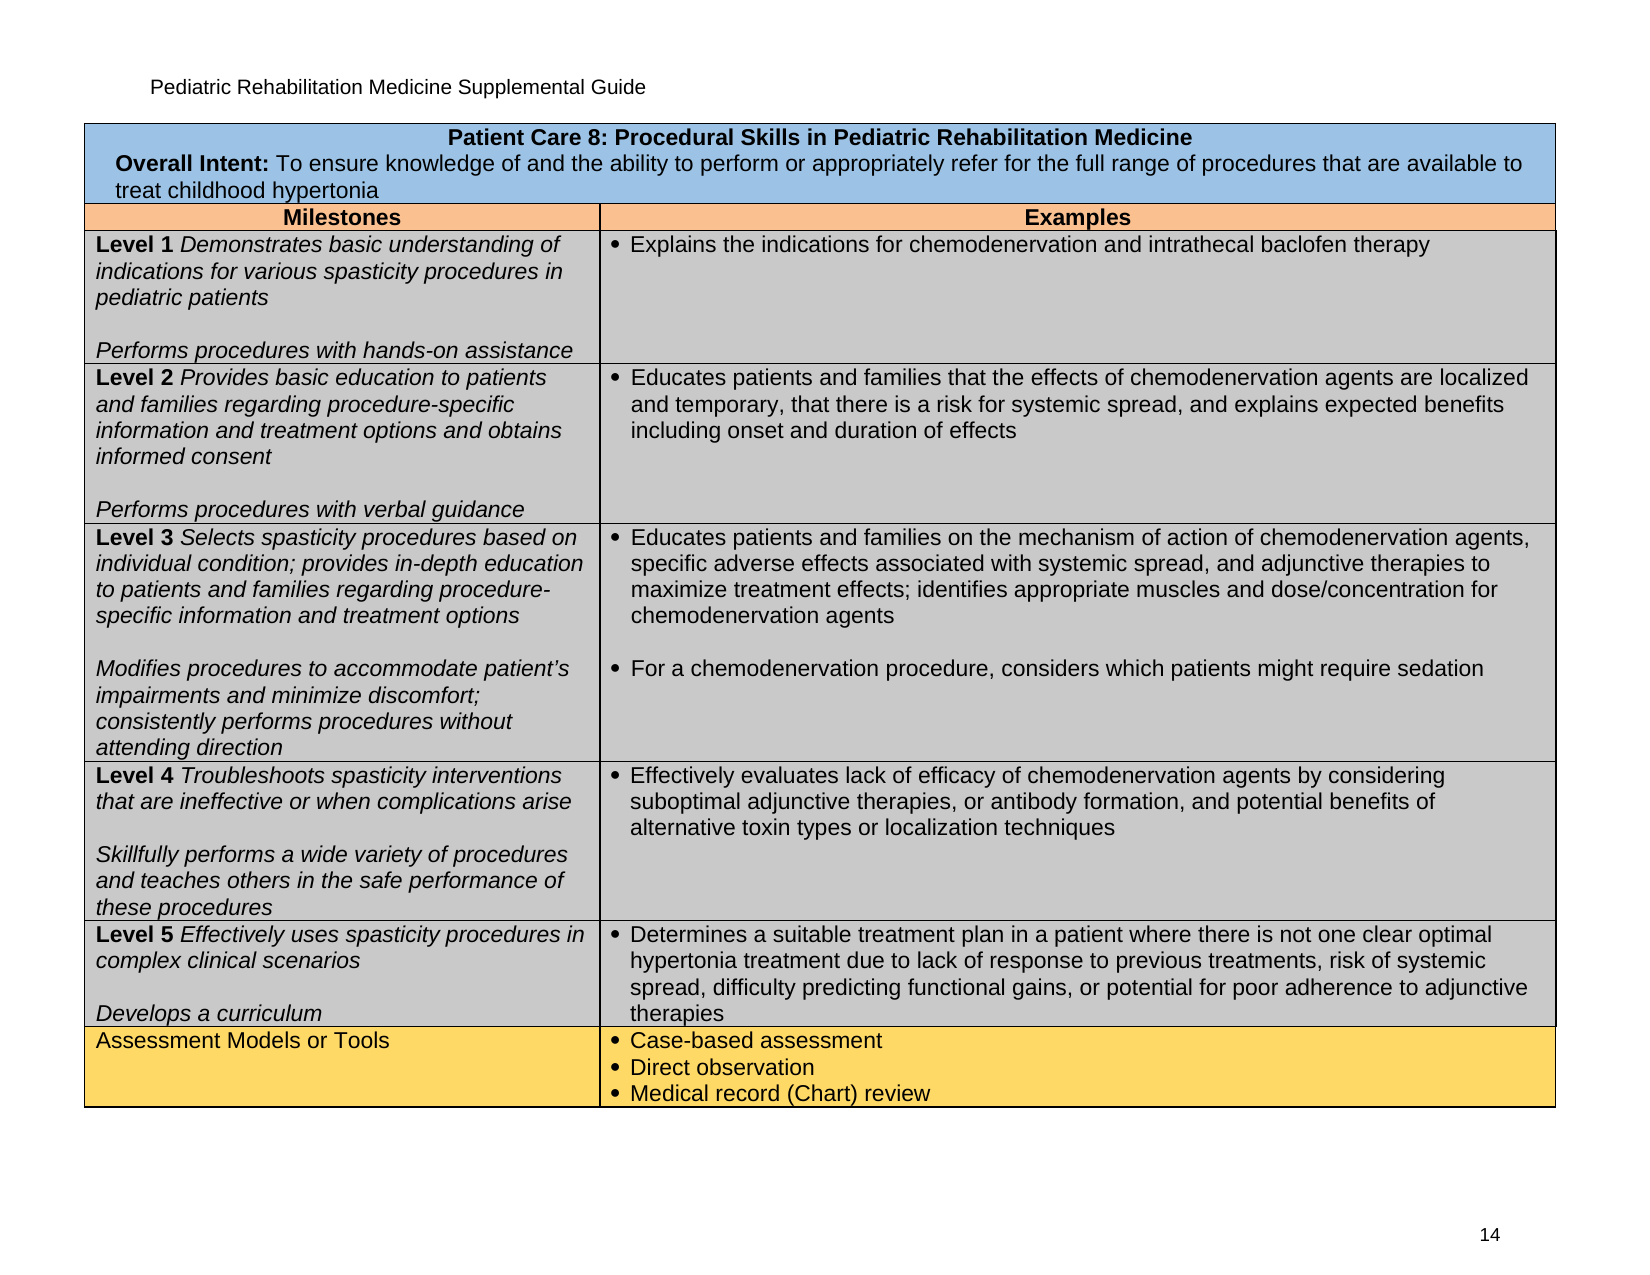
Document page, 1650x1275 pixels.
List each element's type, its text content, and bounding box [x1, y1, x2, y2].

table_cell Examples [601, 204, 1555, 230]
table_cell Level 2 Provides basic education to patients and families regarding procedure-specific information and treatment options and obtains informed consent Performs procedures with verbal guidance [85, 364, 599, 522]
table_cell Level 1 Demonstrates basic understanding of indications for various spasticity procedures in pediatric patients Performs procedures with hands-on assistance [85, 231, 599, 363]
table_cell Explains the indications for chemodenervation and intrathecal baclofen therapy [601, 231, 1555, 363]
table_cell Educates patients and families that the effects of chemodenervation agents are localized and temporary, that there is a risk for systemic spread, and explains expected benefits including onset and duration of effects [601, 364, 1555, 522]
table_cell Milestones [85, 204, 599, 230]
table_cell Educates patients and families on the mechanism of action of chemodenervation agents, specific adverse effects associated with systemic spread, and adjunctive therapies to maximize treatment effects; identifies appropriate muscles and dose/concentration for chemodenervation agents For a chemodenervation procedure, considers which patients might require sedation [601, 524, 1555, 761]
table_header Patient Care 8: Procedural Skills in Pediatric Rehabilitation Medicine Overall Intent: To ensure knowledge of and the ability to perform or appropriately refer for the full range of procedures that are available to treat childhood hypertonia [85, 124, 1555, 203]
table_cell Level 5 Effectively uses spasticity procedures in complex clinical scenarios Develops a curriculum [85, 921, 599, 1026]
table_cell Level 4 Troubleshoots spasticity interventions that are ineffective or when complications arise Skillfully performs a wide variety of procedures and teaches others in the safe performance of these procedures [85, 762, 599, 920]
table_cell Level 3 Selects spasticity procedures based on individual condition; provides in-depth education to patients and families regarding procedure-specific information and treatment options Modifies procedures to accommodate patient’s impairments and minimize discomfort; consistently performs procedures without attending direction [85, 524, 599, 761]
table_cell Determines a suitable treatment plan in a patient where there is not one clear optimal hypertonia treatment due to lack of response to previous treatments, risk of systemic spread, difficulty predicting functional gains, or potential for poor adherence to adjunctive therapies [601, 921, 1555, 1026]
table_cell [85, 1027, 599, 1106]
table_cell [601, 1027, 1555, 1106]
table_cell Effectively evaluates lack of efficacy of chemodenervation agents by considering suboptimal adjunctive therapies, or antibody formation, and potential benefits of alternative toxin types or localization techniques [601, 762, 1555, 920]
